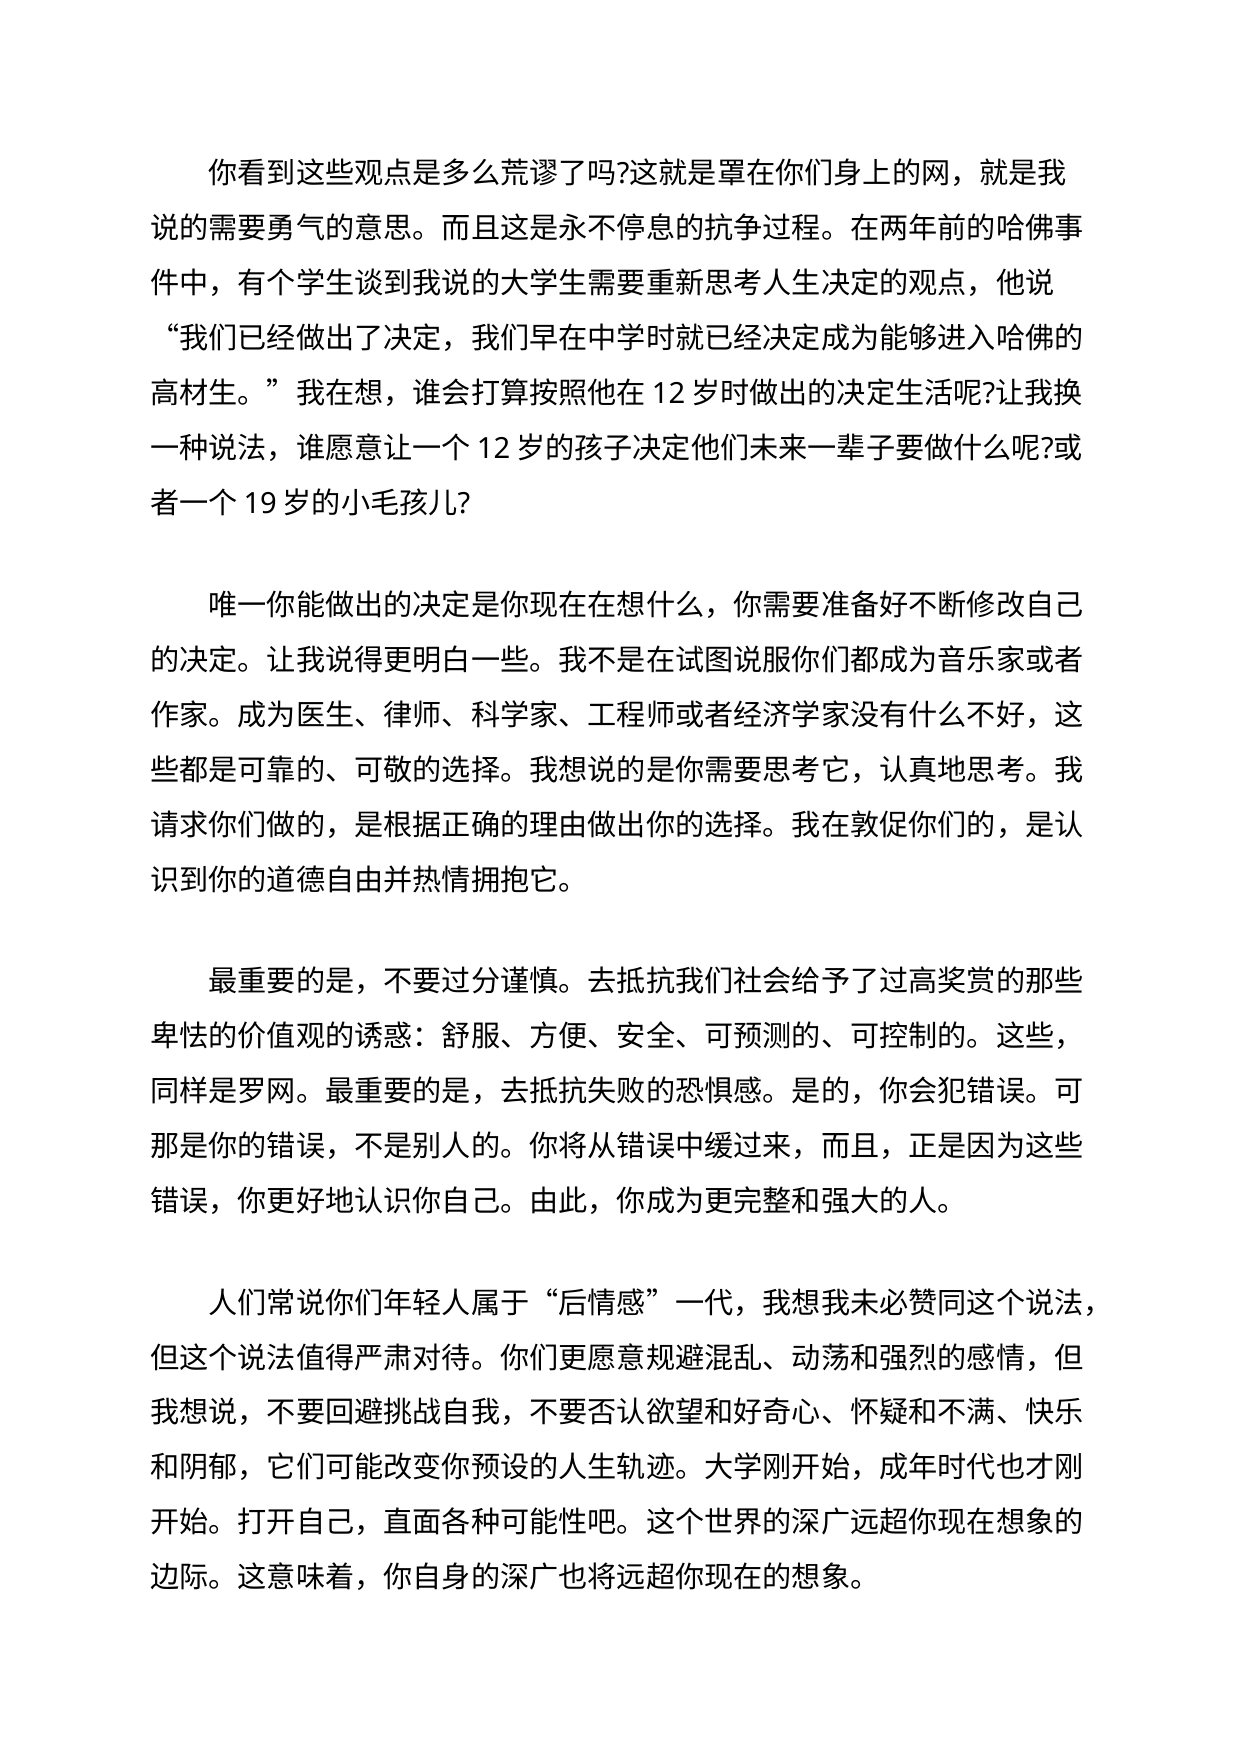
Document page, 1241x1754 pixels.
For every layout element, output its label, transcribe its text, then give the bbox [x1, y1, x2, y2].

text 唯一你能做出的决定是你现在在想什么，你需要准备好不断修改自己的决定。让我说得更明白一些。我不是在试图说服你们都成为音乐家或者作家。成为医生、律师、科学家、工程师或者经济学家没有什么不好，这些都是可靠的、可敬的选择。我想说的是你需要思考它，认真地思考。我请求你们做的，是根据正确的理由做出你的选择。我在敦促你们的，是认识到你的道德自由并热情拥抱它。 [150, 582, 1090, 898]
text 你看到这些观点是多么荒谬了吗?这就是罩在你们身上的网，就是我说的需要勇气的意思。而且这是永不停息的抗争过程。在两年前的哈佛事件中，有个学生谈到我说的大学生需要重新思考人生决定的观点，他说“我们已经做出了决定，我们早在中学时就已经决定成为能够进入哈佛的高材生。”我在想，谁会打算按照他在12岁时做出的决定生活呢?让我换一种说法，谁愿意让一个12岁的孩子决定他们未来一辈子要做什么呢?或者一个19岁的小毛孩儿? [150, 150, 1090, 522]
text 人们常说你们年轻人属于“后情感”一代，我想我未必赞同这个说法，但这个说法值得严肃对待。你们更愿意规避混乱、动荡和强烈的感情，但我想说，不要回避挑战自我，不要否认欲望和好奇心、怀疑和不满、快乐和阴郁，它们可能改变你预设的人生轨迹。大学刚开始，成年时代也才刚开始。打开自己，直面各种可能性吧。这个世界的深广远超你现在想象的边际。这意味着，你自身的深广也将远超你现在的想象。 [150, 1279, 1090, 1596]
text 最重要的是，不要过分谨慎。去抵抗我们社会给予了过高奖赏的那些卑怯的价值观的诱惑：舒服、方便、安全、可预测的、可控制的。这些，同样是罗网。最重要的是，去抵抗失败的恐惧感。是的，你会犯错误。可那是你的错误，不是别人的。你将从错误中缓过来，而且，正是因为这些错误，你更好地认识你自己。由此，你成为更完整和强大的人。 [150, 958, 1090, 1220]
